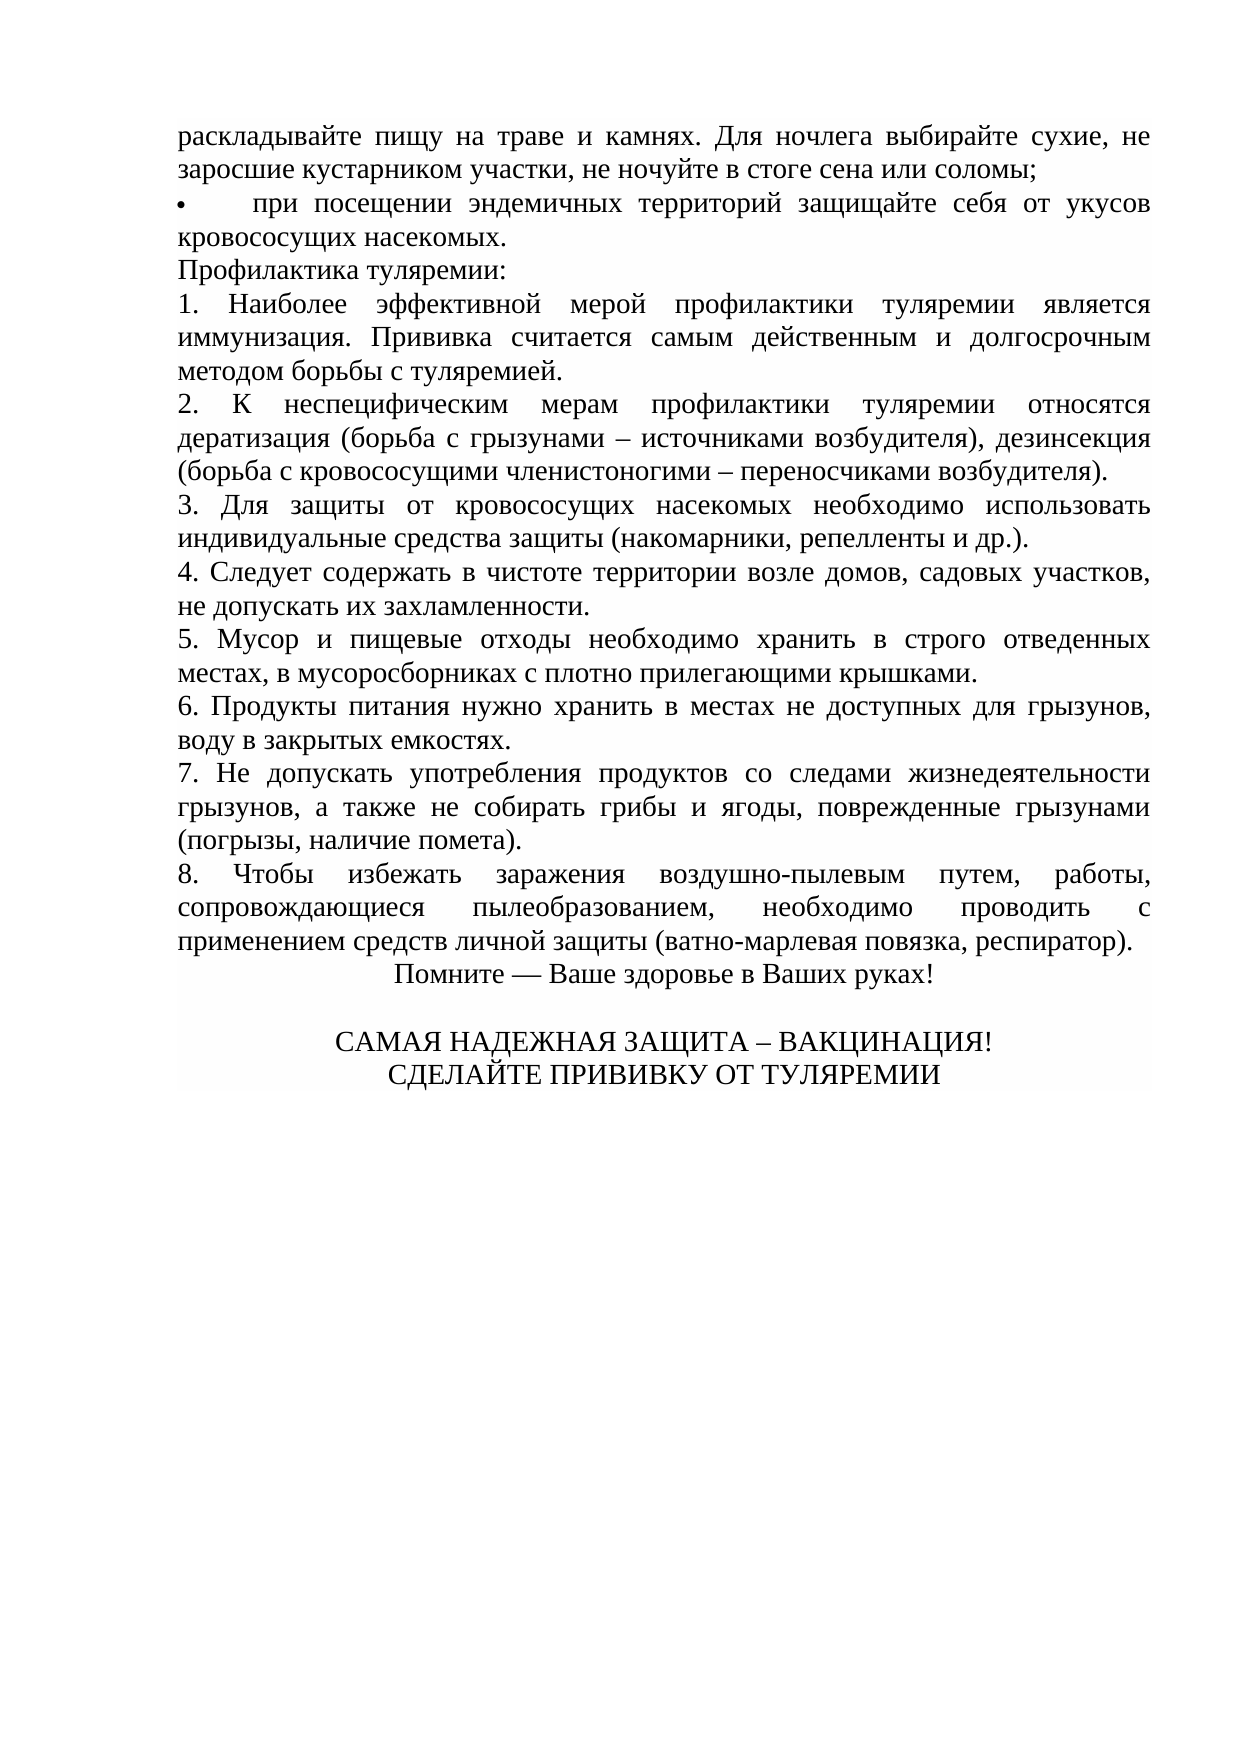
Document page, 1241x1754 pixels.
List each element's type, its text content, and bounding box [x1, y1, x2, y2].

text 1. Наиболее эффективной мерой профилактики туляремии является иммунизация. Прививка считается самым действенным и долгосрочным методом борьбы с туляремией. [177, 286, 1152, 386]
text 7. Не допускать употребления продуктов со следами жизнедеятельности грызунов, а также не собирать грибы и ягоды, поврежденные грызунами (погрызы, наличие помета). [177, 755, 1152, 856]
text 8. Чтобы избежать заражения воздушно-пылевым путем, работы, сопровождающиеся пылеобразованием, необходимо проводить с применением средств личной защиты (ватно-марлевая повязка, респиратор). [177, 856, 1152, 957]
text 5. Мусор и пищевые отходы необходимо хранить в строго отведенных местах, в мусоросборниках с плотно прилегающими крышками. [177, 621, 1152, 688]
text Профилактика туляремии: [177, 252, 1152, 286]
text 2. К неспецифическим мерам профилактики туляремии относятся дератизация (борьба с грызунами – источниками возбудителя), дезинсекция (борьба с кровососущими членистоногими – переносчиками возбудителя). [177, 386, 1152, 487]
text 6. Продукты питания нужно хранить в местах не доступных для грызунов, воду в закрытых емкостях. [177, 688, 1152, 755]
text 4. Следует содержать в чистоте территории возле домов, садовых участков, не допускать их захламленности. [177, 554, 1152, 621]
text Помните — Ваше здоровье в Ваших руках! [177, 957, 1152, 990]
list при посещении эндемичных территорий защищайте себя от укусов кровососущих насекомых. [177, 185, 1152, 252]
text САМАЯ НАДЕЖНАЯ ЗАЩИТА – ВАКЦИНАЦИЯ! [177, 1024, 1152, 1057]
text 3. Для защиты от кровососущих насекомых необходимо использовать индивидуальные средства защиты (накомарники, репелленты и др.). [177, 487, 1152, 554]
text СДЕЛАЙТЕ ПРИВИВКУ ОТ ТУЛЯРЕМИИ [177, 1057, 1152, 1091]
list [177, 118, 1152, 185]
